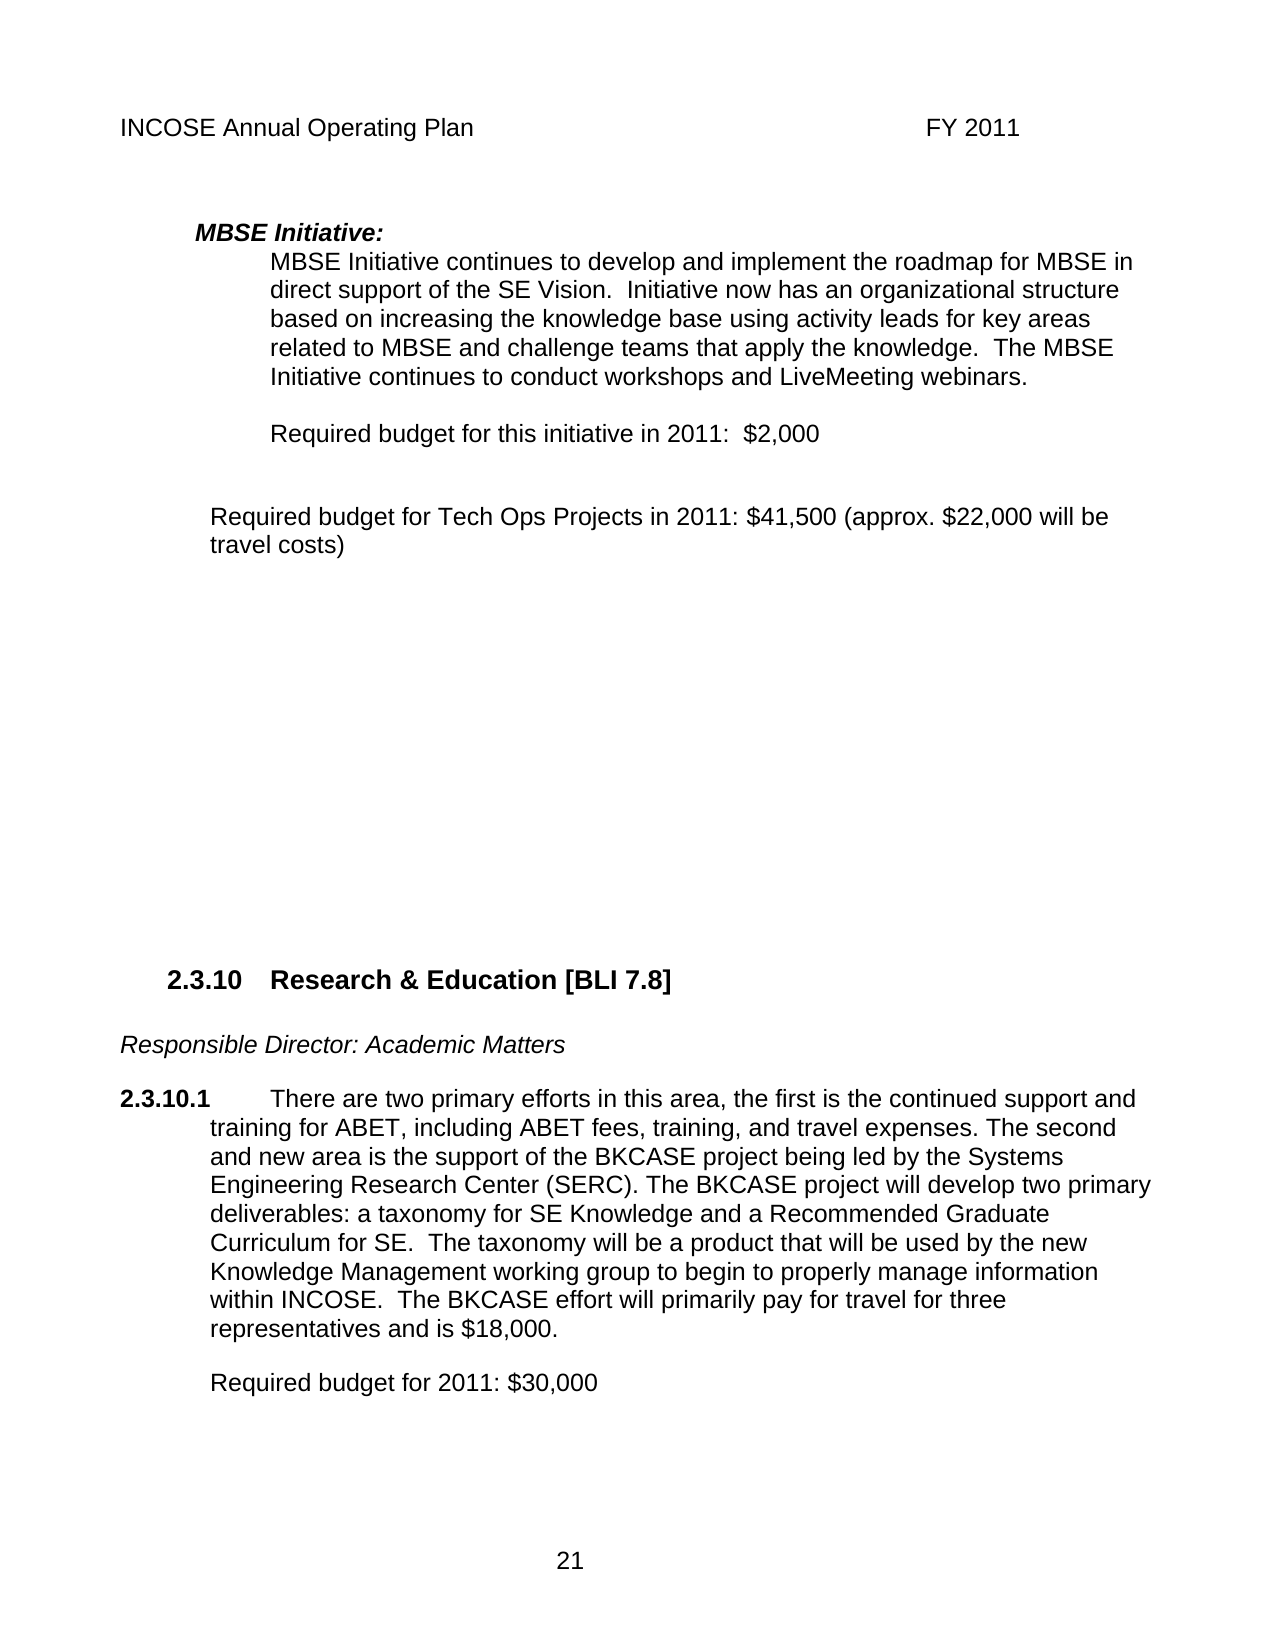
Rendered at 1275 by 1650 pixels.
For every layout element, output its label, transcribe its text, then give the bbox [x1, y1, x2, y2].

subtitle Required budget for 2011: $30,000 [210, 1368, 1155, 1396]
subtitle There are two primary efforts in this area, the first is the continued support and training for ABET, including ABET fees, training, and travel expenses. The second and new area is the support of the BKCASE project being led by the Systems Engineering Research Center (SERC). The BKCASE project will develop two primary deliverables: a taxonomy for SE Knowledge and a Recommended Graduate Curriculum for SE. The taxonomy will be a product that will be used by the new Knowledge Management working group to begin to properly manage information within INCOSE. The BKCASE effort will primarily pay for travel for three representatives and is $18,000. [120, 1084, 1155, 1343]
text MBSE Initiative: [195, 218, 1155, 246]
text MBSE Initiative continues to develop and implement the roadmap for MBSE in direct support of the SE Vision. Initiative now has an organizational structure based on increasing the knowledge base using activity leads for key areas related to MBSE and challenge teams that apply the knowledge. The MBSE Initiative continues to conduct workshops and LiveMeeting webinars. [270, 246, 1155, 390]
subtitle Research & Education [BLI 7.8] [167, 964, 1155, 995]
text Required budget for this initiative in 2011: $2,000 [270, 419, 1155, 448]
text Responsible Director: Academic Matters [120, 1030, 1155, 1059]
subtitle Required budget for Tech Ops Projects in 2011: $41,500 (approx. $22,000 will be travel costs) [210, 501, 1155, 559]
